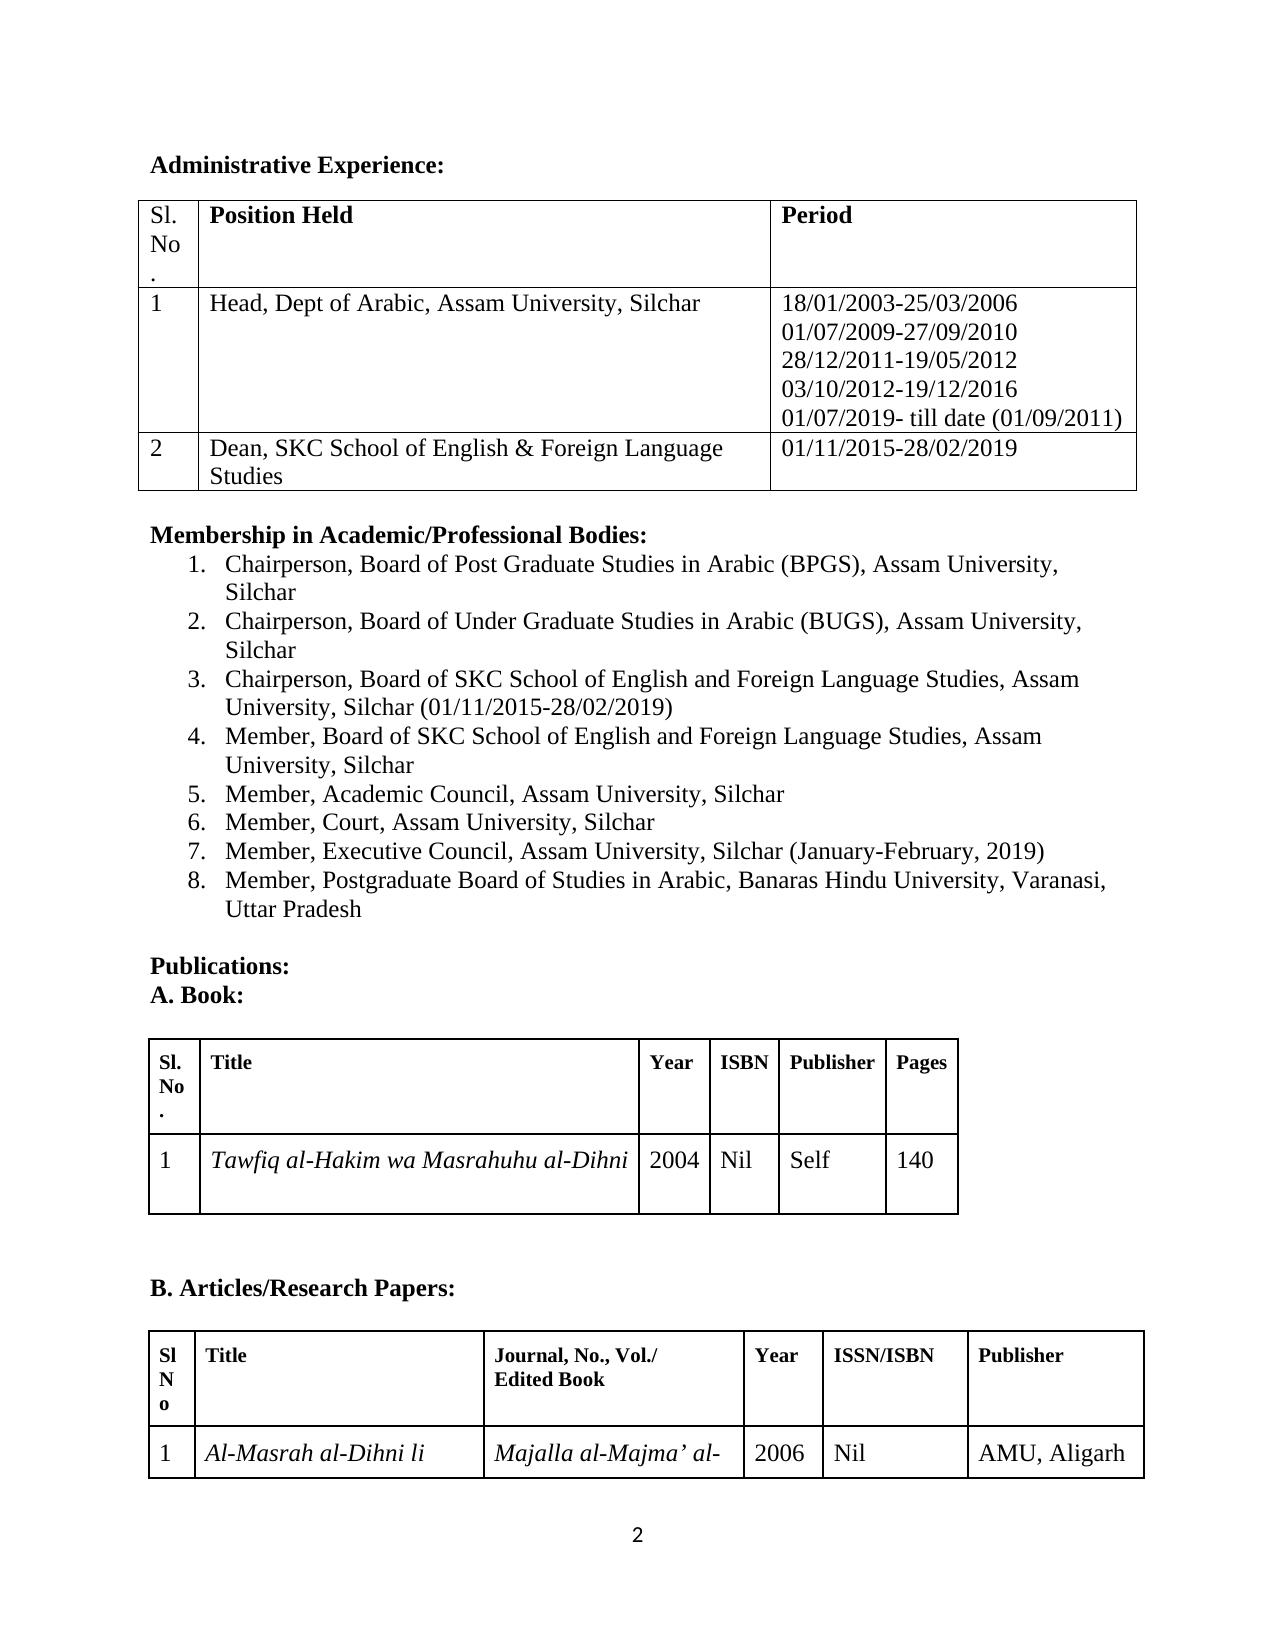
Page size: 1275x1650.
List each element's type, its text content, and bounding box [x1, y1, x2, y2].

list Member, Executive Council, Assam University, Silchar (January-February, 2019) [187, 836, 1125, 865]
list Member, Court, Assam University, Silchar [187, 807, 1125, 836]
list Chairperson, Board of Under Graduate Studies in Arabic (BUGS), Assam University, Silchar [187, 606, 1125, 664]
list Member, Academic Council, Assam University, Silchar [187, 779, 1125, 807]
table_header ISBN [711, 1040, 778, 1133]
table_cell Head, Dept of Arabic, Assam University, Silchar [199, 288, 770, 432]
table_cell 18/01/2003-25/03/2006 01/07/2009-27/09/2010 28/12/2011-19/05/2012 03/10/2012-19/12/2016 01/07/2019- till date (01/09/2011) [771, 288, 1136, 432]
table_cell Dean, SKC School of English & Foreign Language Studies [199, 433, 770, 490]
table_header Sl No [150, 1332, 194, 1425]
table_header Publisher [969, 1332, 1143, 1425]
text Publications: [150, 951, 1125, 980]
table_cell Self [780, 1135, 885, 1213]
list Member, Postgraduate Board of Studies in Arabic, Banaras Hindu University, Varanasi, Uttar Pradesh [187, 865, 1125, 922]
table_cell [196, 1427, 483, 1477]
table_cell AMU, Aligarh [969, 1427, 1143, 1477]
table_cell 140 [887, 1135, 957, 1213]
text B. Articles/Research Papers: [150, 1273, 1125, 1301]
table_header Sl. No. [150, 1040, 199, 1133]
table_header Year [640, 1040, 709, 1133]
table_header Period [771, 201, 1136, 287]
table_cell 01/11/2015-28/02/2019 [771, 433, 1136, 490]
table_cell 1 [150, 1427, 194, 1477]
table_header Year [745, 1332, 822, 1425]
table_cell Nil [711, 1135, 778, 1213]
table_header ISSN/ISBN [824, 1332, 967, 1425]
table_cell 1 [139, 288, 198, 432]
table_cell Tawfiq al-Hakim wa Masrahuhu al-Dihni [201, 1135, 638, 1213]
table_header Position Held [199, 201, 770, 287]
text A. Book: [150, 980, 1125, 1009]
table_cell 2 [139, 433, 198, 490]
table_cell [485, 1427, 743, 1477]
text Membership in Academic/Professional Bodies: [150, 520, 1125, 549]
table_header Publisher [780, 1040, 885, 1133]
table_header Title [201, 1040, 638, 1133]
list Chairperson, Board of Post Graduate Studies in Arabic (BPGS), Assam University, Silchar [187, 549, 1125, 606]
list Chairperson, Board of SKC School of English and Foreign Language Studies, Assam University, Silchar (01/11/2015-28/02/2019) [187, 664, 1125, 721]
table_cell 2006 [745, 1427, 822, 1477]
table_cell 2004 [640, 1135, 709, 1213]
table_header Pages [887, 1040, 957, 1133]
table_header Journal, No., Vol./ Edited Book [485, 1332, 743, 1425]
table_cell Nil [824, 1427, 967, 1477]
table_header Title [196, 1332, 483, 1425]
table_header Sl. No. [139, 201, 198, 287]
text Administrative Experience: [150, 150, 1125, 179]
table_cell 1 [150, 1135, 199, 1213]
list Member, Board of SKC School of English and Foreign Language Studies, Assam University, Silchar [187, 721, 1125, 779]
